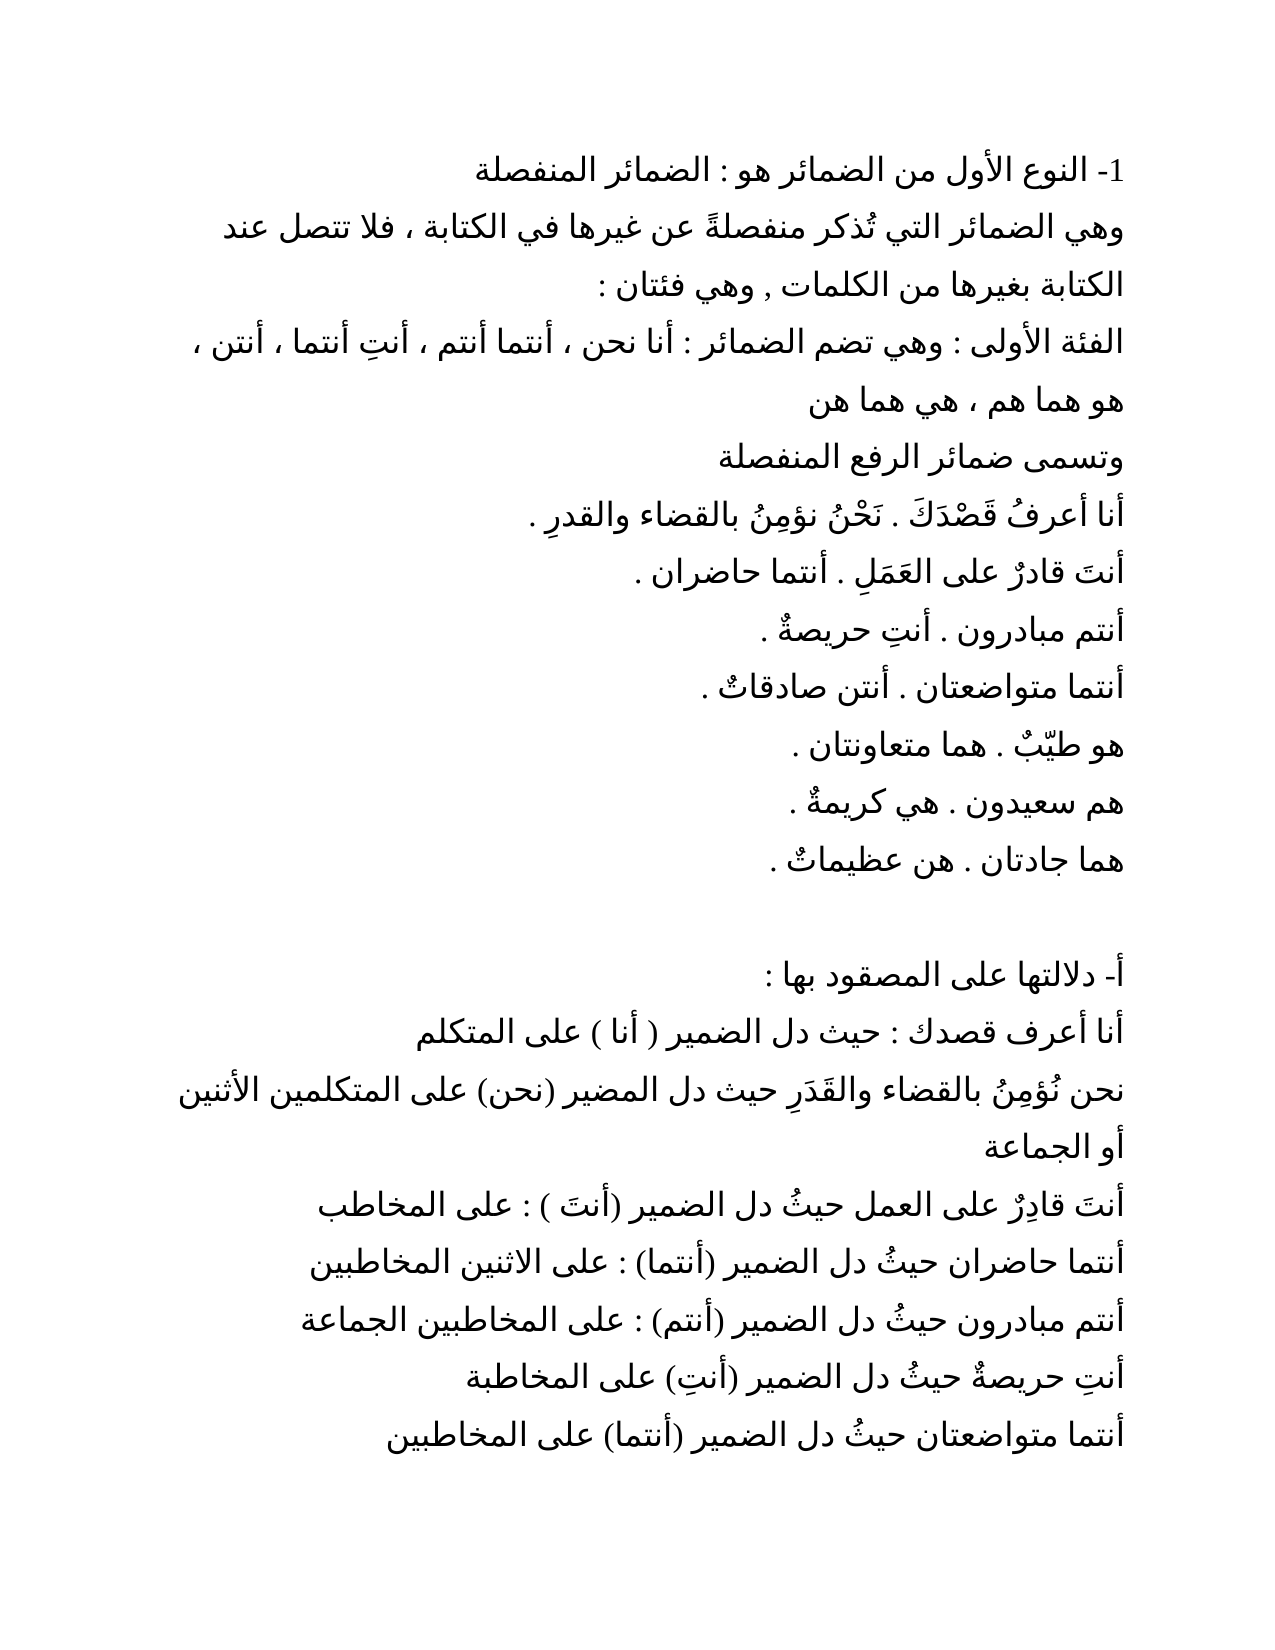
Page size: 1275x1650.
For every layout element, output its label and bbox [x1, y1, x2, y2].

text [150, 150, 1125, 1453]
